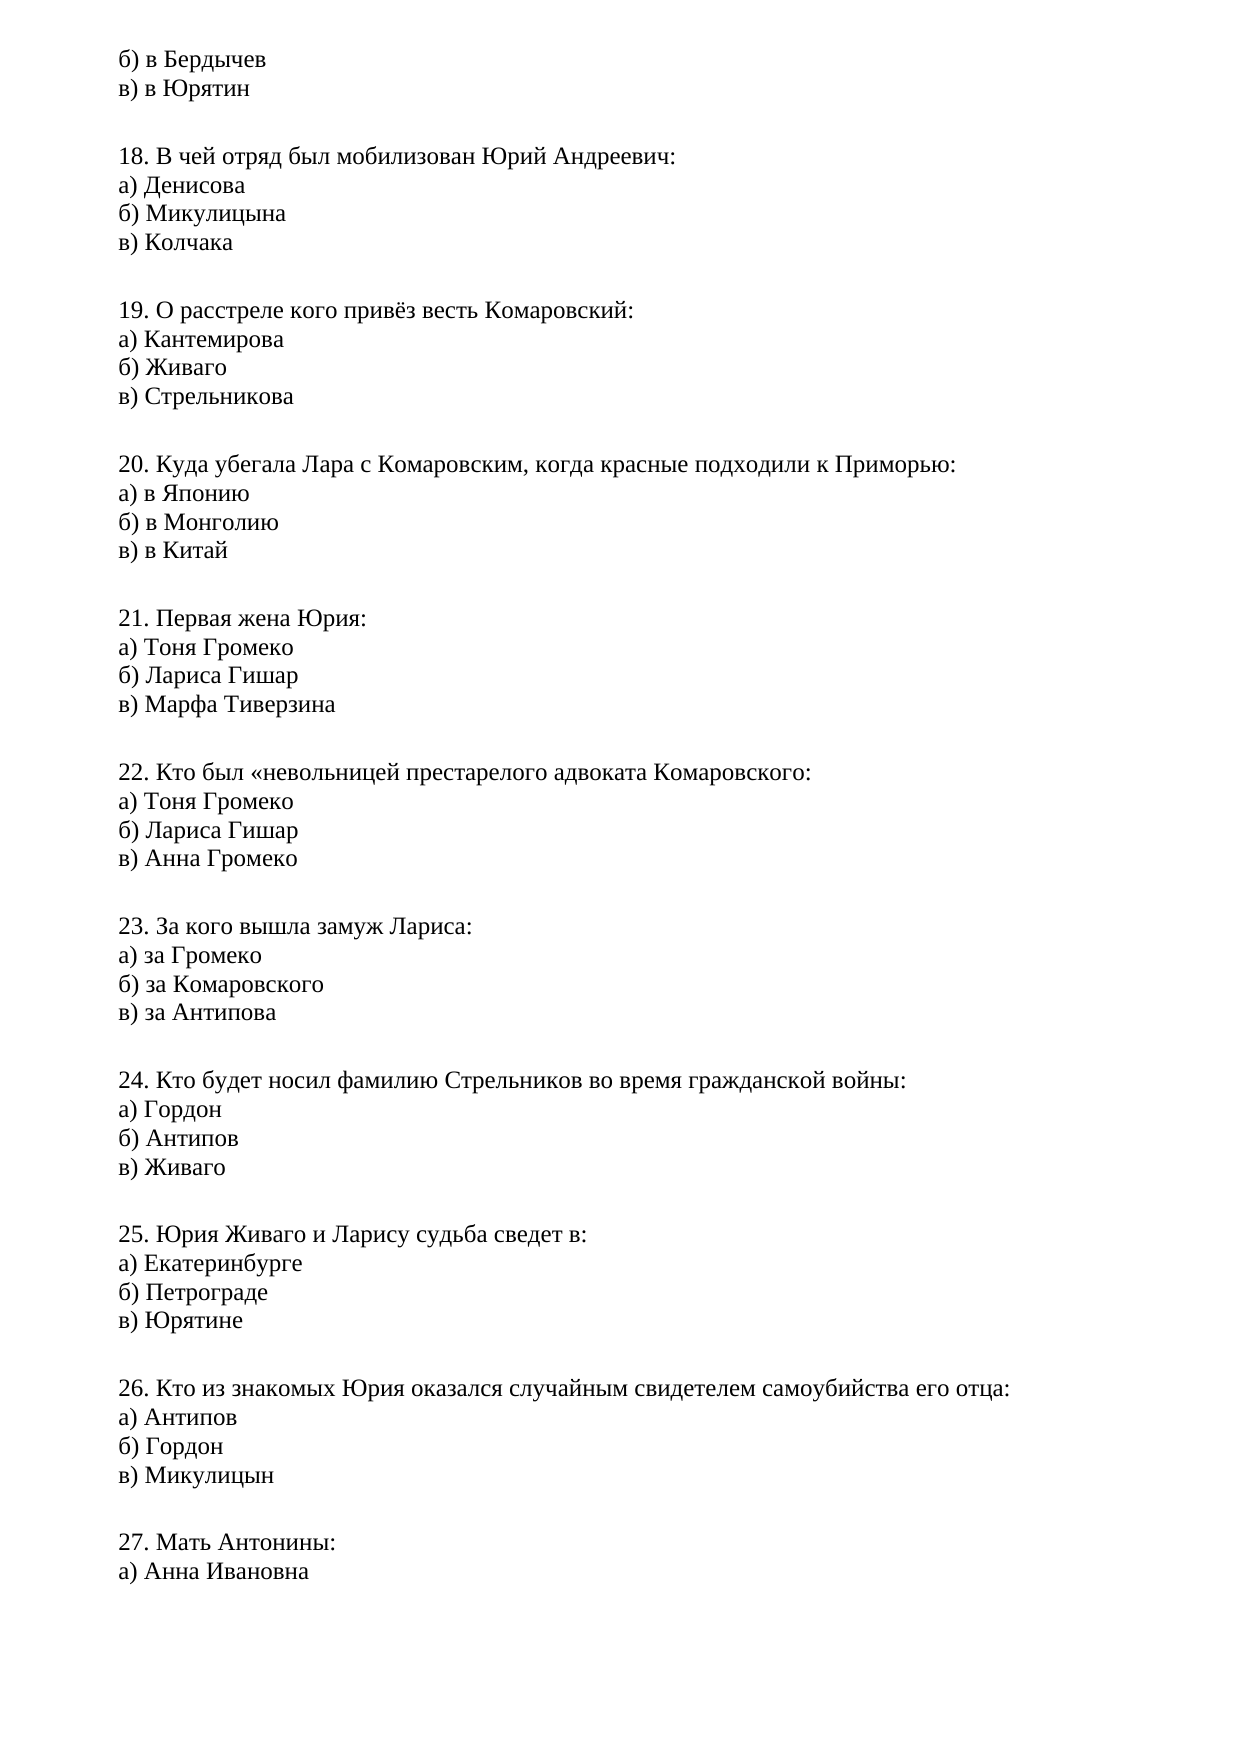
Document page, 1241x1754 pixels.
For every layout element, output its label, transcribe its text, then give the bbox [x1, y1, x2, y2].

text 19. О расстреле кого привёз весть Комаровский: а) Кантемирова б) Живаго в) Стрельникова [118, 295, 1152, 410]
text 20. Куда убегала Лара с Комаровским, когда красные подходили к Приморью: а) в Японию б) в Монголию в) в Китай [118, 449, 1152, 564]
text 21. Первая жена Юрия: а) Тоня Громеко б) Лариса Гишар в) Марфа Тиверзина [118, 603, 1152, 718]
text 24. Кто будет носил фамилию Стрельников во время гражданской войны: а) Гордон б) Антипов в) Живаго [118, 1065, 1152, 1180]
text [118, 44, 1152, 102]
text 22. Кто был «невольницей престарелого адвоката Комаровского: а) Тоня Громеко б) Лариса Гишар в) Анна Громеко [118, 757, 1152, 872]
text 18. В чей отряд был мобилизован Юрий Андреевич: а) Денисова б) Микулицына в) Колчака [118, 141, 1152, 256]
text 26. Кто из знакомых Юрия оказался случайным свидетелем самоубийства его отца: а) Антипов б) Гордон в) Микулицын [118, 1373, 1152, 1488]
text 25. Юрия Живаго и Ларису судьба сведет в: а) Екатеринбурге б) Петрограде в) Юрятине [118, 1219, 1152, 1334]
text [118, 1527, 1152, 1585]
text 23. За кого вышла замуж Лариса: а) за Громеко б) за Комаровского в) за Антипова [118, 911, 1152, 1026]
